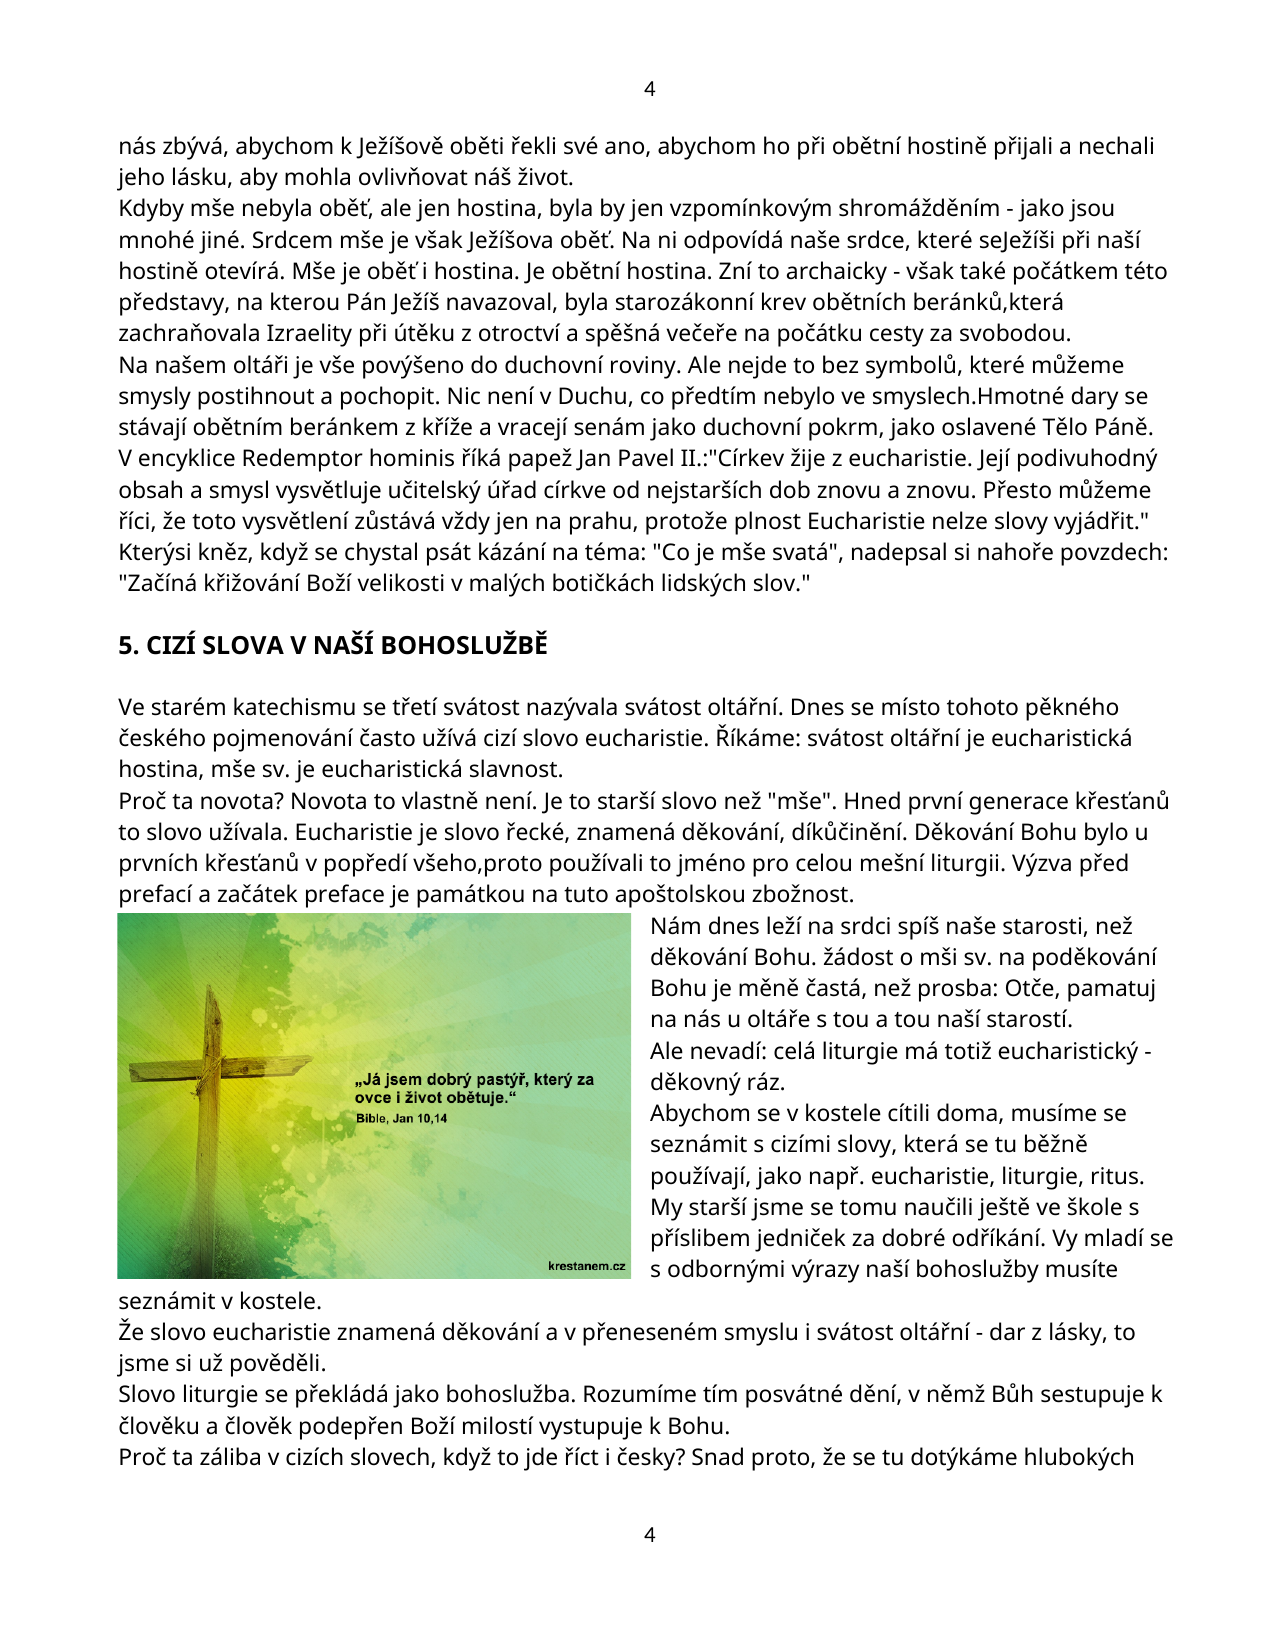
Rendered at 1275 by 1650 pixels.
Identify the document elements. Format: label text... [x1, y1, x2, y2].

picture [117, 913, 632, 1279]
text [118, 130, 1181, 598]
text 5. CIZÍ SLOVA V NAŠÍ BOHOSLUŽBĚ [118, 628, 1181, 662]
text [118, 691, 1181, 1472]
